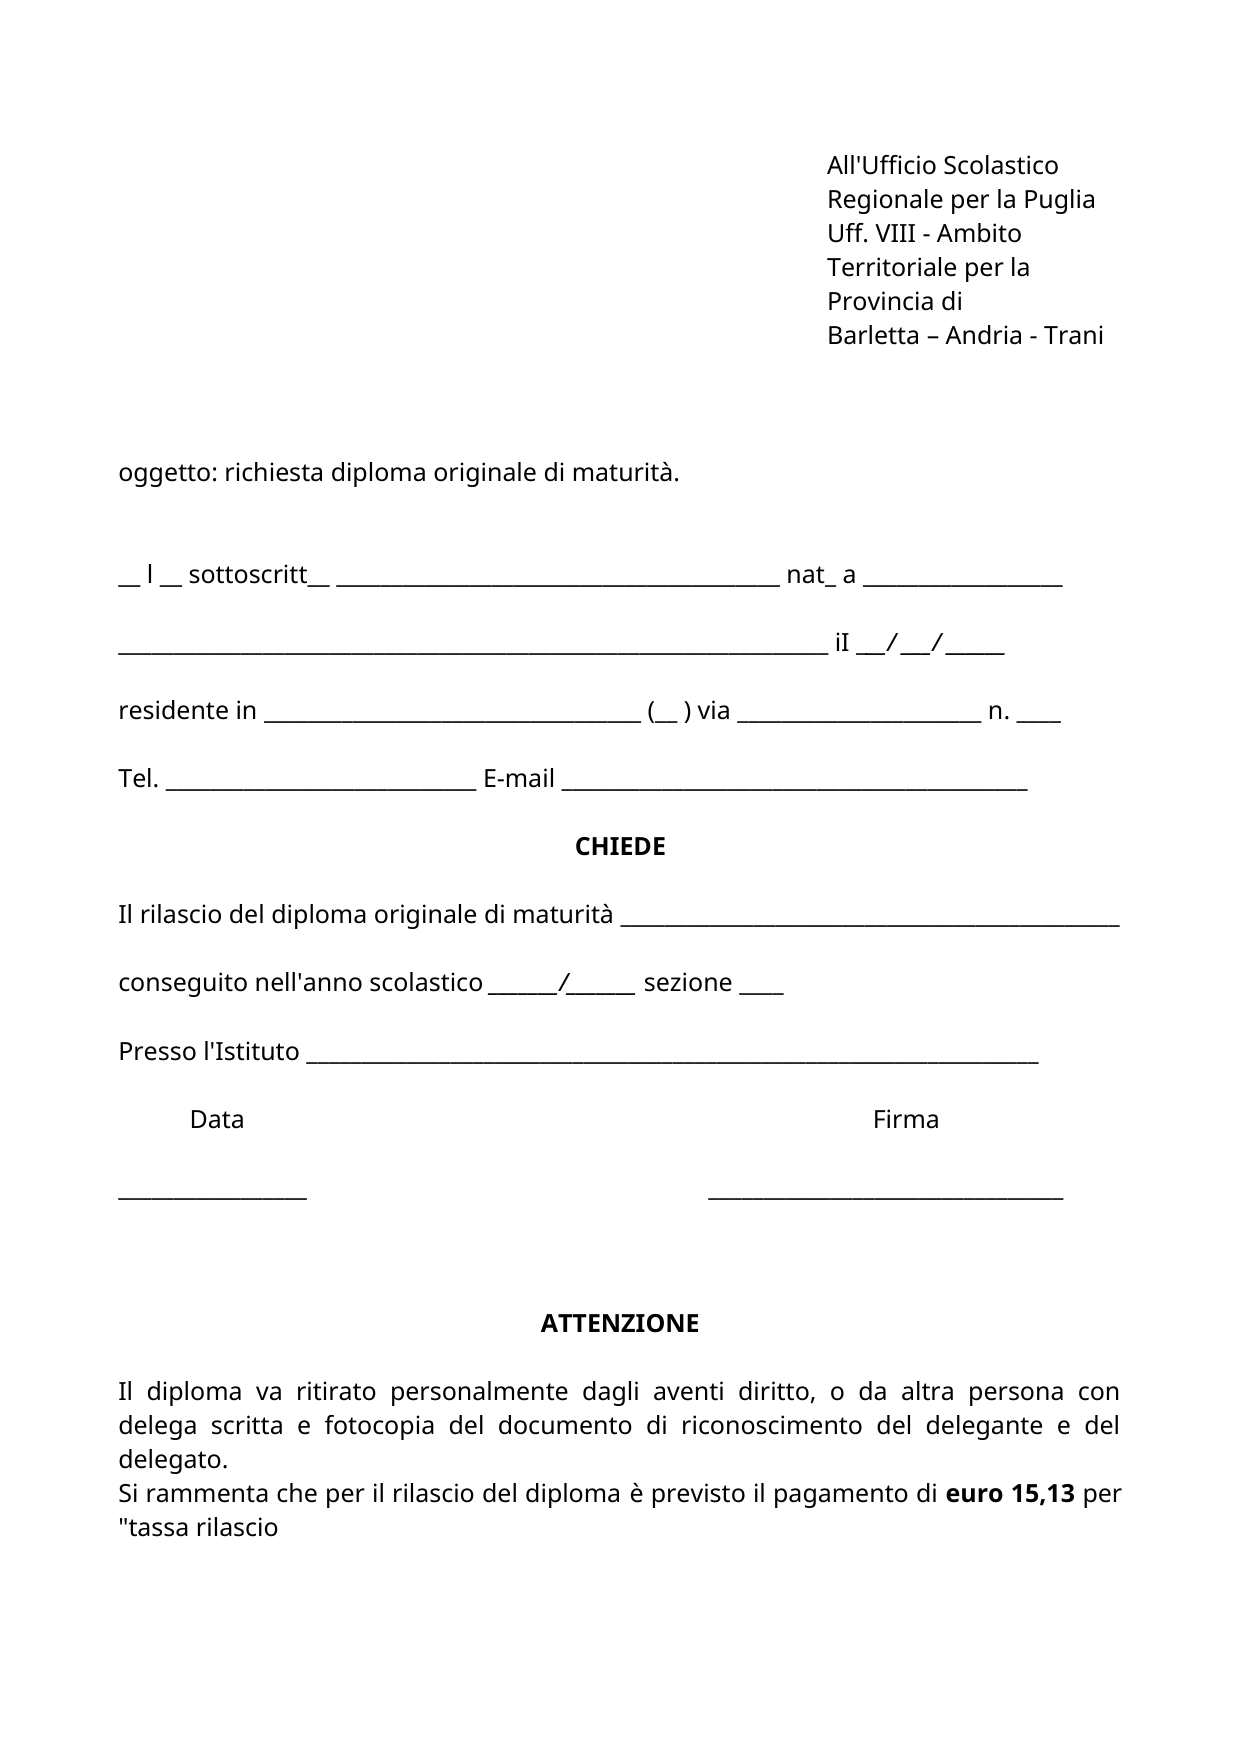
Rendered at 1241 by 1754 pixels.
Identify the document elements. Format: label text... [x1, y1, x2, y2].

text ATTENZIONE [118, 1306, 1122, 1340]
text oggetto: richiesta diploma originale di maturità. [118, 454, 1122, 488]
text Barletta – Andria - Trani [827, 318, 1122, 352]
text residente in __________________________________ (__ ) via ______________________ n. ____ [118, 693, 1122, 727]
text conseguito nell'anno scolastico _______/_______ sezione ____ [118, 965, 1122, 999]
text Uff. VIII - Ambito Territoriale per la Provincia di [827, 216, 1122, 318]
text Data Firma [118, 1101, 1122, 1135]
text CHIEDE [118, 829, 1122, 863]
text _________________ ________________________________ [118, 1169, 1122, 1203]
text Si rammenta che per il rilascio del diploma è previsto il pagamento di euro 15,13 per "tassa rilascio [118, 1476, 1122, 1544]
text Presso l'Istituto __________________________________________________________________ [118, 1033, 1122, 1067]
text __ l __ sottoscritt__ ________________________________________ nat_ a __________________ ________________________________________________________________ iI ___/ ___/ ______ [118, 556, 1122, 658]
text Tel. ____________________________ E-mail __________________________________________ [118, 761, 1122, 795]
text Il rilascio del diploma originale di maturità _____________________________________________ [118, 897, 1122, 931]
text Il diploma va ritirato personalmente dagli aventi diritto, o da altra persona con delega scritta e fotocopia del documento di riconoscimento del delegante e del delegato. [118, 1374, 1122, 1476]
text All'Ufficio Scolastico Regionale per la Puglia [827, 148, 1122, 216]
